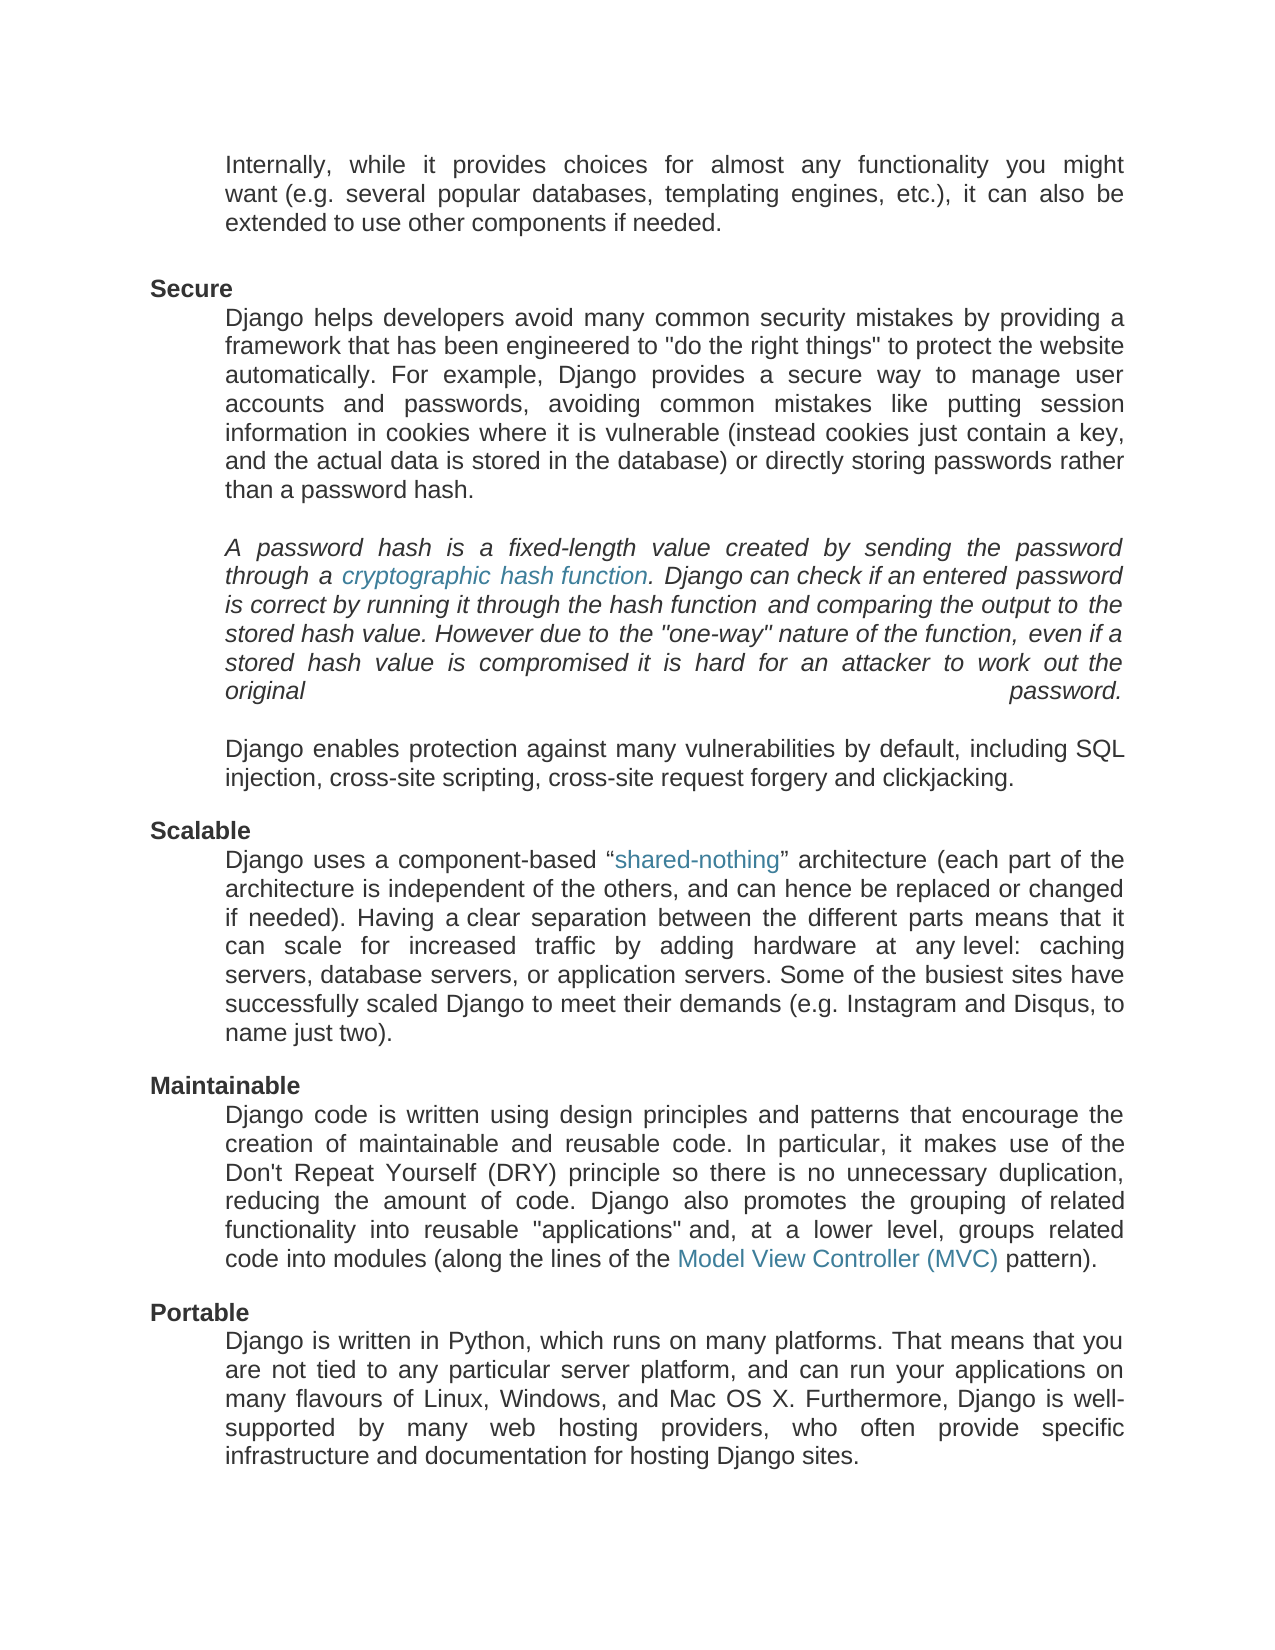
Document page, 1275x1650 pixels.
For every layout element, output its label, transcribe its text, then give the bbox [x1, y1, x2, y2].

text Scalable [150, 816, 1125, 845]
text Django is written in Python, which runs on many platforms. That means that you are not tied to any particular server platform, and can run your applications on many flavours of Linux, Windows, and Mac OS X. Furthermore, Django is well-supported by many web hosting providers, who often provide specific infrastructure and documentation for hosting Django sites. [225, 1326, 1125, 1470]
text A password hash is a fixed-length value created by sending the password through a cryptographic hash function. Django can check if an entered password is correct by running it through the hash function and comparing the output to the stored hash value. However due to the "one-way" nature of the function, even if a stored hash value is compromised it is hard for an attacker to work out the original password. Django enables protection against many vulnerabilities by default, including SQL injection, cross-site scripting, cross-site request forgery and clickjacking. [225, 504, 1125, 791]
text Django uses a component-based “shared-nothing” architecture (each part of the architecture is independent of the others, and can hence be replaced or changed if needed). Having a clear separation between the different parts means that it can scale for increased traffic by adding hardware at any level: caching servers, database servers, or application servers. Some of the busiest sites have successfully scaled Django to meet their demands (e.g. Instagram and Disqus, to name just two). [225, 845, 1125, 1046]
text Portable [150, 1297, 1125, 1326]
text Django code is written using design principles and patterns that encourage the creation of maintainable and reusable code. In particular, it makes use of the Don't Repeat Yourself (DRY) principle so there is no unnecessary duplication, reducing the amount of code. Django also promotes the grouping of related functionality into reusable "applications" and, at a lower level, groups related code into modules (along the lines of the Model View Controller (MVC) pattern). [225, 1100, 1125, 1272]
text Maintainable [150, 1071, 1125, 1100]
text Django helps developers avoid many common security mistakes by providing a framework that has been engineered to "do the right things" to protect the website automatically. For example, Django provides a secure way to manage user accounts and passwords, avoiding common mistakes like putting session information in cookies where it is vulnerable (instead cookies just contain a key, and the actual data is stored in the database) or directly storing passwords rather than a password hash. [225, 302, 1125, 504]
text Internally, while it provides choices for almost any functionality you might want (e.g. several popular databases, templating engines, etc.), it can also be extended to use other components if needed. [225, 150, 1125, 236]
text Secure [150, 274, 1125, 302]
